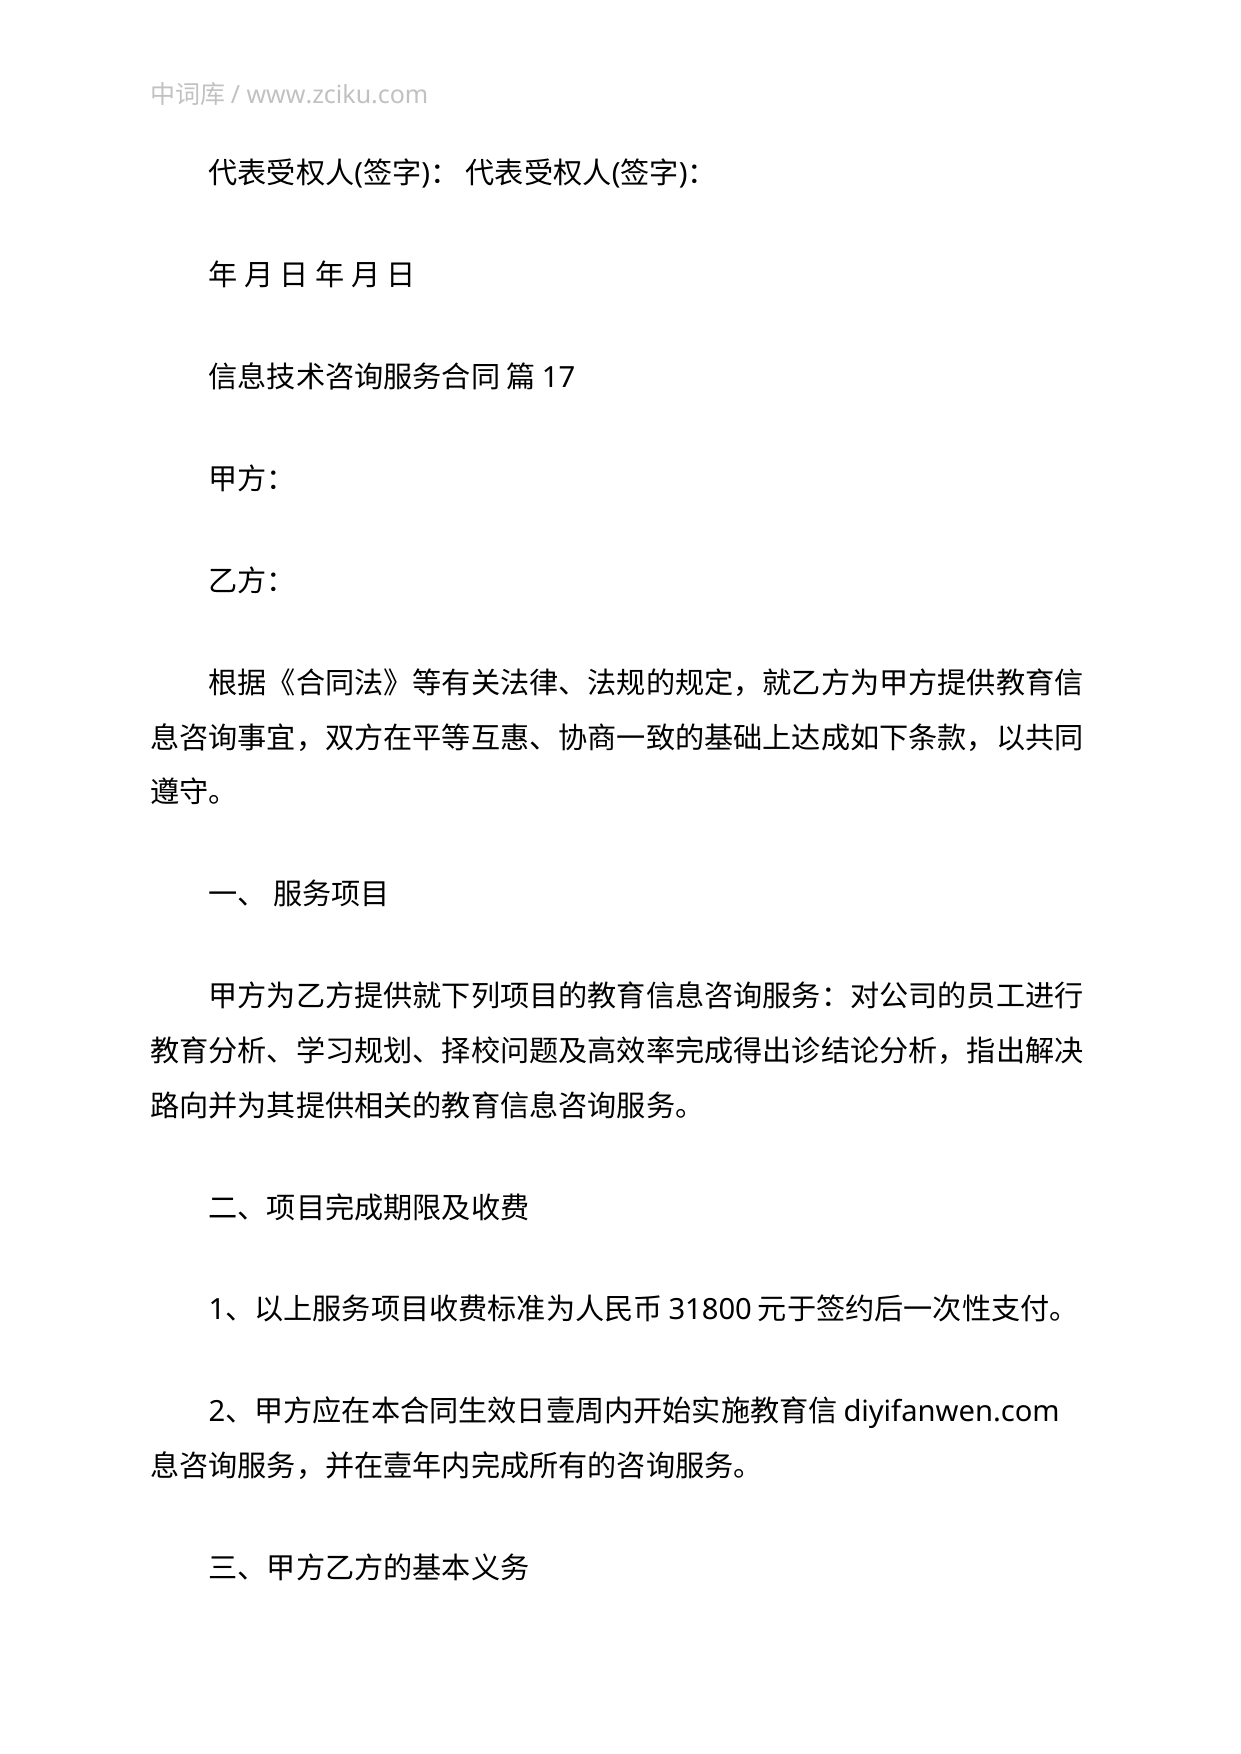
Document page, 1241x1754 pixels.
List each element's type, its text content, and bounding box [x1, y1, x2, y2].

text 2、甲方应在本合同生效日壹周内开始实施教育信diyifanwen.com息咨询服务，并在壹年内完成所有的咨询服务。 [150, 1388, 1090, 1485]
text 年 月 日 年 月 日 [150, 252, 1090, 294]
text 三、甲方乙方的基本义务 [150, 1545, 1090, 1587]
text 甲方为乙方提供就下列项目的教育信息咨询服务：对公司的员工进行教育分析、学习规划、择校问题及高效率完成得出诊结论分析，指出解决路向并为其提供相关的教育信息咨询服务。 [150, 973, 1090, 1125]
text 根据《合同法》等有关法律、法规的规定，就乙方为甲方提供教育信息咨询事宜，双方在平等互惠、协商一致的基础上达成如下条款，以共同遵守。 [150, 659, 1090, 811]
text 甲方： [150, 456, 1090, 498]
text 信息技术咨询服务合同 篇17 [150, 354, 1090, 396]
text 一、 服务项目 [150, 871, 1090, 913]
text 代表受权人(签字)： 代表受权人(签字)： [150, 150, 1090, 192]
text 乙方： [150, 557, 1090, 600]
text 1、以上服务项目收费标准为人民币31800元于签约后一次性支付。 [150, 1286, 1090, 1328]
text 二、项目完成期限及收费 [150, 1184, 1090, 1226]
